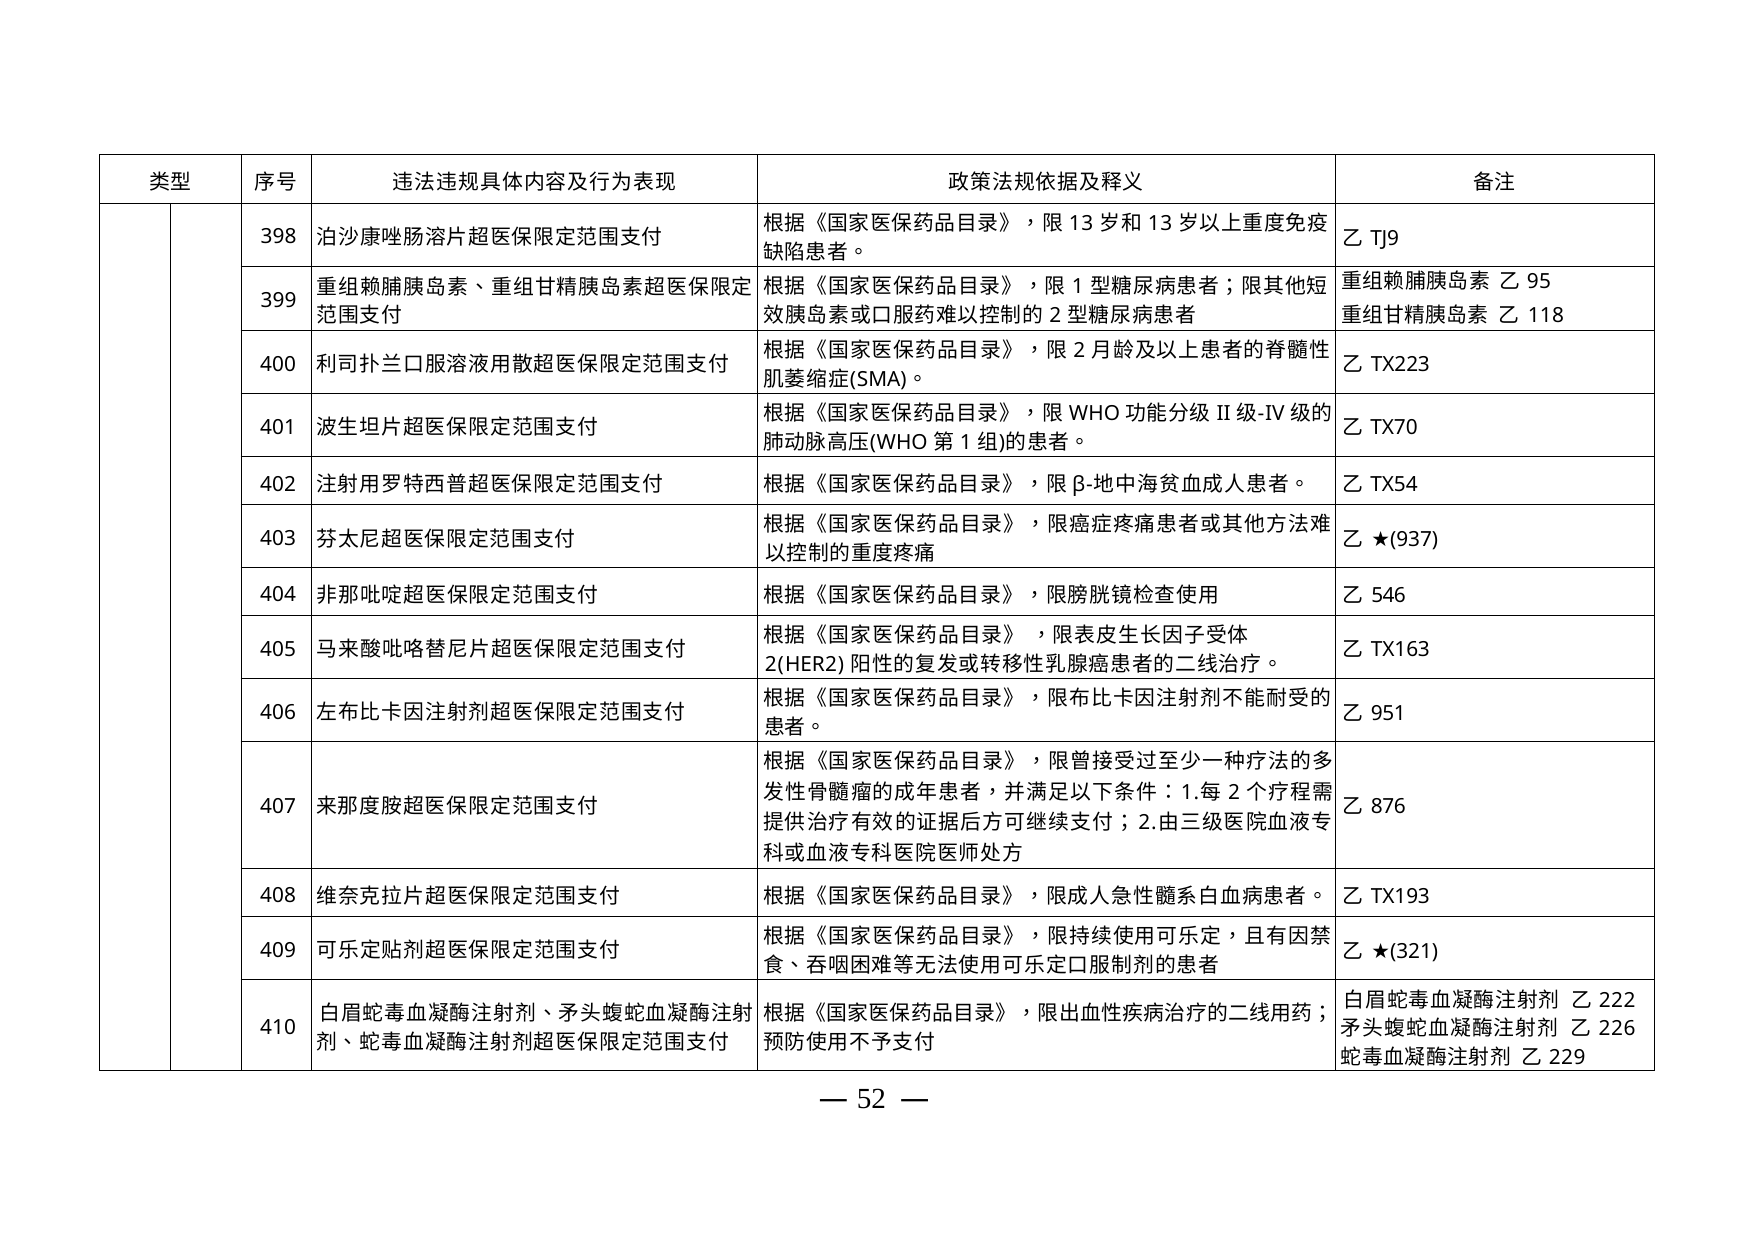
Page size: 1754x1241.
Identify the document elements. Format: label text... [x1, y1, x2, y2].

table_cell 泊沙康唑肠溶片超医保限定范围支付 [312, 204, 757, 266]
table_cell 根据《国家医保药品目录》，限 1 型糖尿病患者；限其他短 效胰岛素或口服药难以控制的 2 型糖尿病患者 [758, 267, 1335, 330]
table_cell 405 [242, 616, 311, 678]
table_cell 来那度胺超医保限定范围支付 [312, 742, 757, 868]
table_cell 乙 ★(321) [1336, 917, 1654, 979]
table_cell 402 [242, 457, 311, 504]
table_header 违法违规具体内容及行为表现 [312, 155, 757, 203]
table_cell 根据《国家医保药品目录》，限曾接受过至少一种疗法的多 发性骨髓瘤的成年患者，并满足以下条件：1.每 2 个疗程需 提供治疗有效的证据后方可继续支付；2.由三级医院血液专 科或血液专科医院医师处方 [758, 742, 1335, 868]
table_cell 根据《国家医保药品目录》，限 WHO 功能分级 II 级-IV 级的 肺动脉高压(WHO 第 1 组)的患者。 [758, 394, 1335, 456]
table_cell 利司扑兰口服溶液用散超医保限定范围支付 [312, 331, 757, 393]
table_cell 乙 876 [1336, 742, 1654, 868]
table_cell 芬太尼超医保限定范围支付 [312, 505, 757, 567]
table_header 政策法规依据及释义 [758, 155, 1335, 203]
table_cell 乙 TX70 [1336, 394, 1654, 456]
table_cell 乙 546 [1336, 568, 1654, 615]
table_cell 根据《国家医保药品目录》，限成人急性髓系白血病患者。 [758, 869, 1335, 916]
table_cell 根据《国家医保药品目录》，限膀胱镜检查使用 [758, 568, 1335, 615]
table_cell 乙 TX54 [1336, 457, 1654, 504]
table_cell 波生坦片超医保限定范围支付 [312, 394, 757, 456]
table_cell 399 [242, 267, 311, 330]
table_cell 非那吡啶超医保限定范围支付 [312, 568, 757, 615]
table_cell 维奈克拉片超医保限定范围支付 [312, 869, 757, 916]
table_cell [171, 204, 241, 1070]
table_cell 重组赖脯胰岛素、重组甘精胰岛素超医保限定 范围支付 [312, 267, 757, 330]
table_cell 根据《国家医保药品目录》，限 13 岁和 13 岁以上重度免疫 缺陷患者。 [758, 204, 1335, 266]
table_cell 左布比卡因注射剂超医保限定范围支付 [312, 679, 757, 741]
table_header 类型 [100, 155, 241, 203]
table_cell 403 [242, 505, 311, 567]
table_cell 白眉蛇毒血凝酶注射剂 乙 222 矛头蝮蛇血凝酶注射剂 乙 226 蛇毒血凝酶注射剂 乙 229 [1336, 980, 1654, 1070]
table_cell 401 [242, 394, 311, 456]
table_cell 根据《国家医保药品目录》，限布比卡因注射剂不能耐受的 患者。 [758, 679, 1335, 741]
table_cell 409 [242, 917, 311, 979]
table_cell 根据《国家医保药品目录》，限持续使用可乐定，且有因禁 食、吞咽困难等无法使用可乐定口服制剂的患者 [758, 917, 1335, 979]
table_cell 乙 TX223 [1336, 331, 1654, 393]
table_cell 407 [242, 742, 311, 868]
table_cell 根据《国家医保药品目录》，限β-地中海贫血成人患者。 [758, 457, 1335, 504]
table_cell 根据《国家医保药品目录》，限 2 月龄及以上患者的脊髓性 肌萎缩症(SMA)。 [758, 331, 1335, 393]
table_cell 根据《国家医保药品目录》 ，限表皮生长因子受体 2(HER2) 阳性的复发或转移性乳腺癌患者的二线治疗。 [758, 616, 1335, 678]
table_cell 乙 ★(937) [1336, 505, 1654, 567]
table_cell 400 [242, 331, 311, 393]
table_cell 408 [242, 869, 311, 916]
table_cell 注射用罗特西普超医保限定范围支付 [312, 457, 757, 504]
table_header 备注 [1336, 155, 1654, 203]
table_cell [100, 204, 170, 1070]
table_cell 根据《国家医保药品目录》，限出血性疾病治疗的二线用药； 预防使用不予支付 [758, 980, 1335, 1070]
table_cell 乙 TX163 [1336, 616, 1654, 678]
table_cell 乙 TX193 [1336, 869, 1654, 916]
table_cell 乙 951 [1336, 679, 1654, 741]
table_cell 根据《国家医保药品目录》，限癌症疼痛患者或其他方法难 以控制的重度疼痛 [758, 505, 1335, 567]
table_cell 410 [242, 980, 311, 1070]
table_cell 马来酸吡咯替尼片超医保限定范围支付 [312, 616, 757, 678]
table_cell 404 [242, 568, 311, 615]
table_cell 可乐定贴剂超医保限定范围支付 [312, 917, 757, 979]
table_cell 398 [242, 204, 311, 266]
table_cell 乙 TJ9 [1336, 204, 1654, 266]
table_cell 白眉蛇毒血凝酶注射剂、矛头蝮蛇血凝酶注射 剂、蛇毒血凝酶注射剂超医保限定范围支付 [312, 980, 757, 1070]
table_header 序号 [242, 155, 311, 203]
table_cell 重组赖脯胰岛素 乙 95 重组甘精胰岛素 乙 118 [1336, 267, 1654, 330]
table_cell 406 [242, 679, 311, 741]
